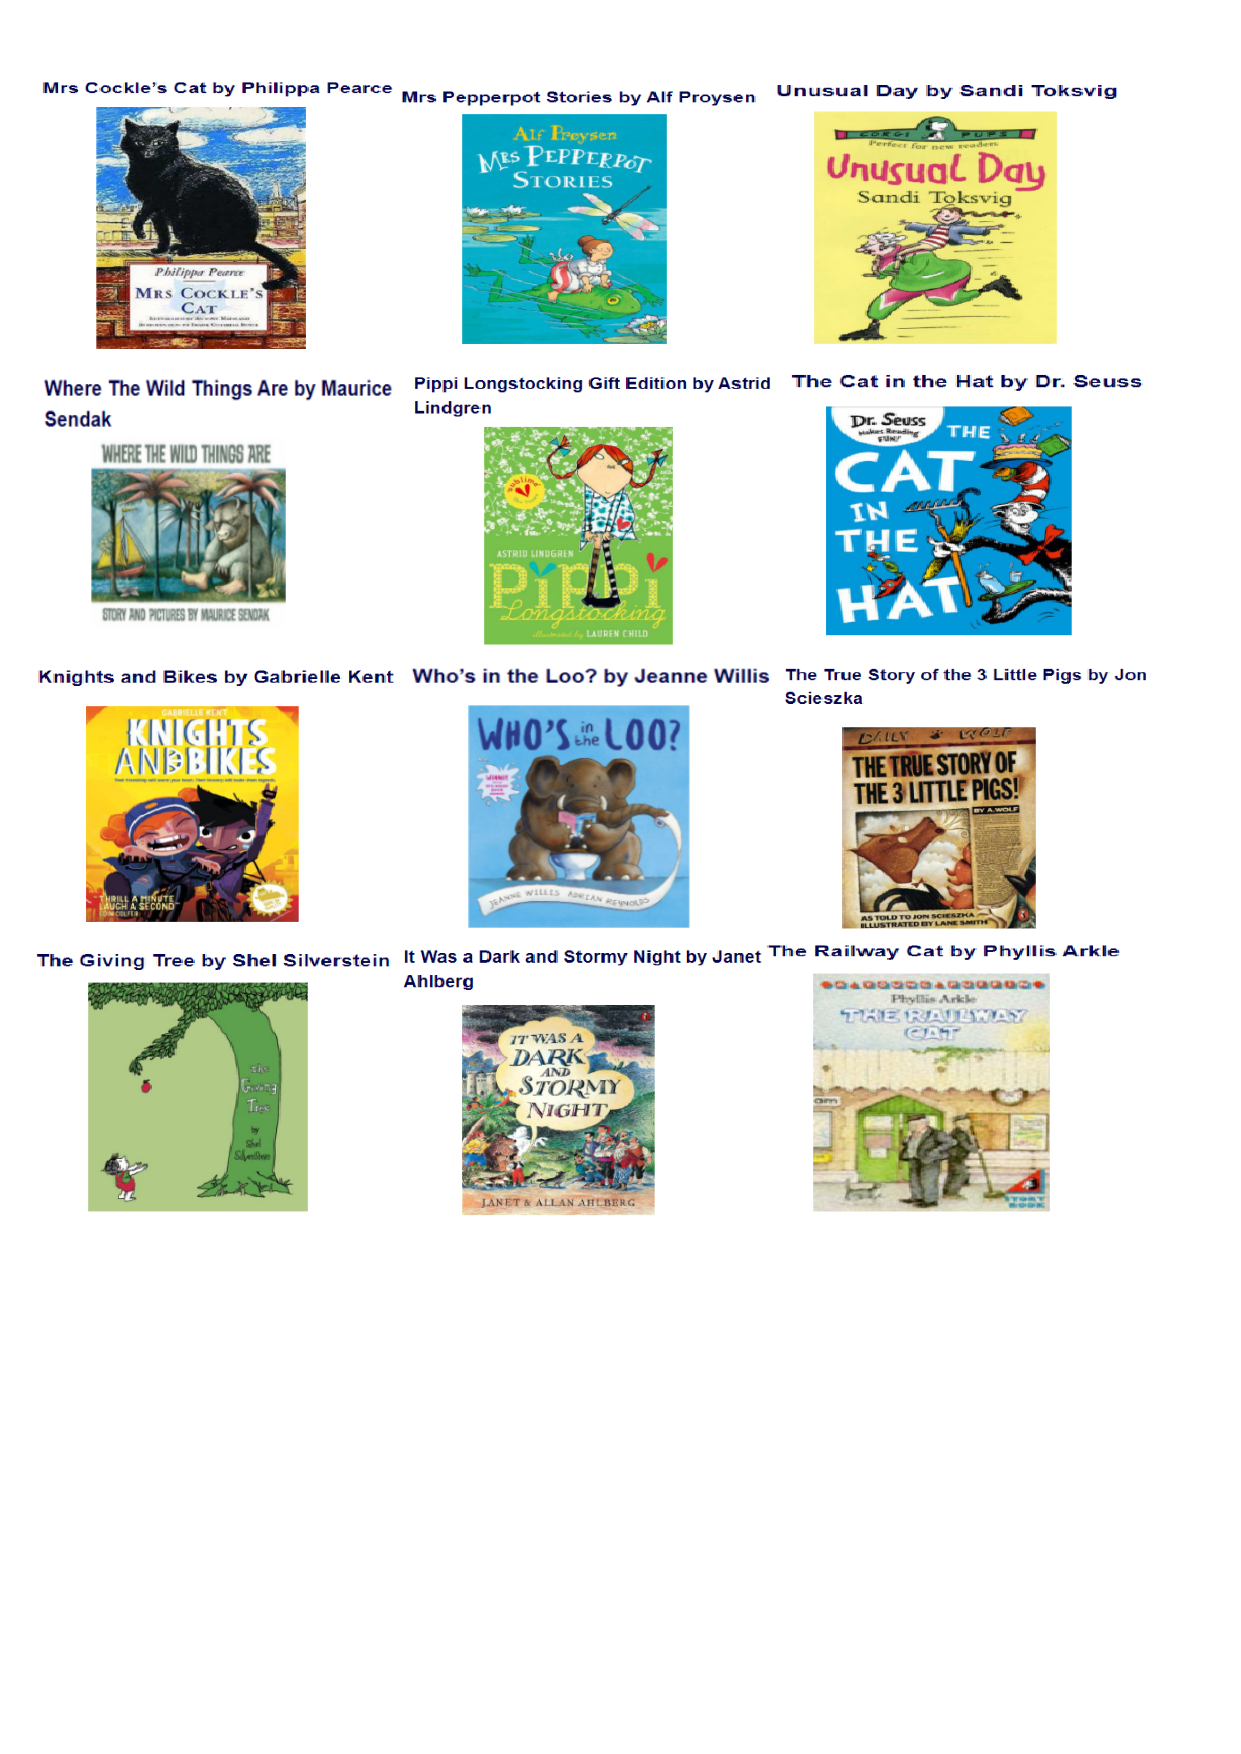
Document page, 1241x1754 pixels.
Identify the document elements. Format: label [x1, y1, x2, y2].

picture [407, 659, 775, 934]
picture [32, 368, 400, 644]
picture [29, 941, 1132, 1218]
picture [782, 367, 1150, 645]
picture [32, 659, 400, 935]
picture [407, 369, 775, 645]
picture [29, 75, 1132, 351]
picture [782, 659, 1150, 935]
